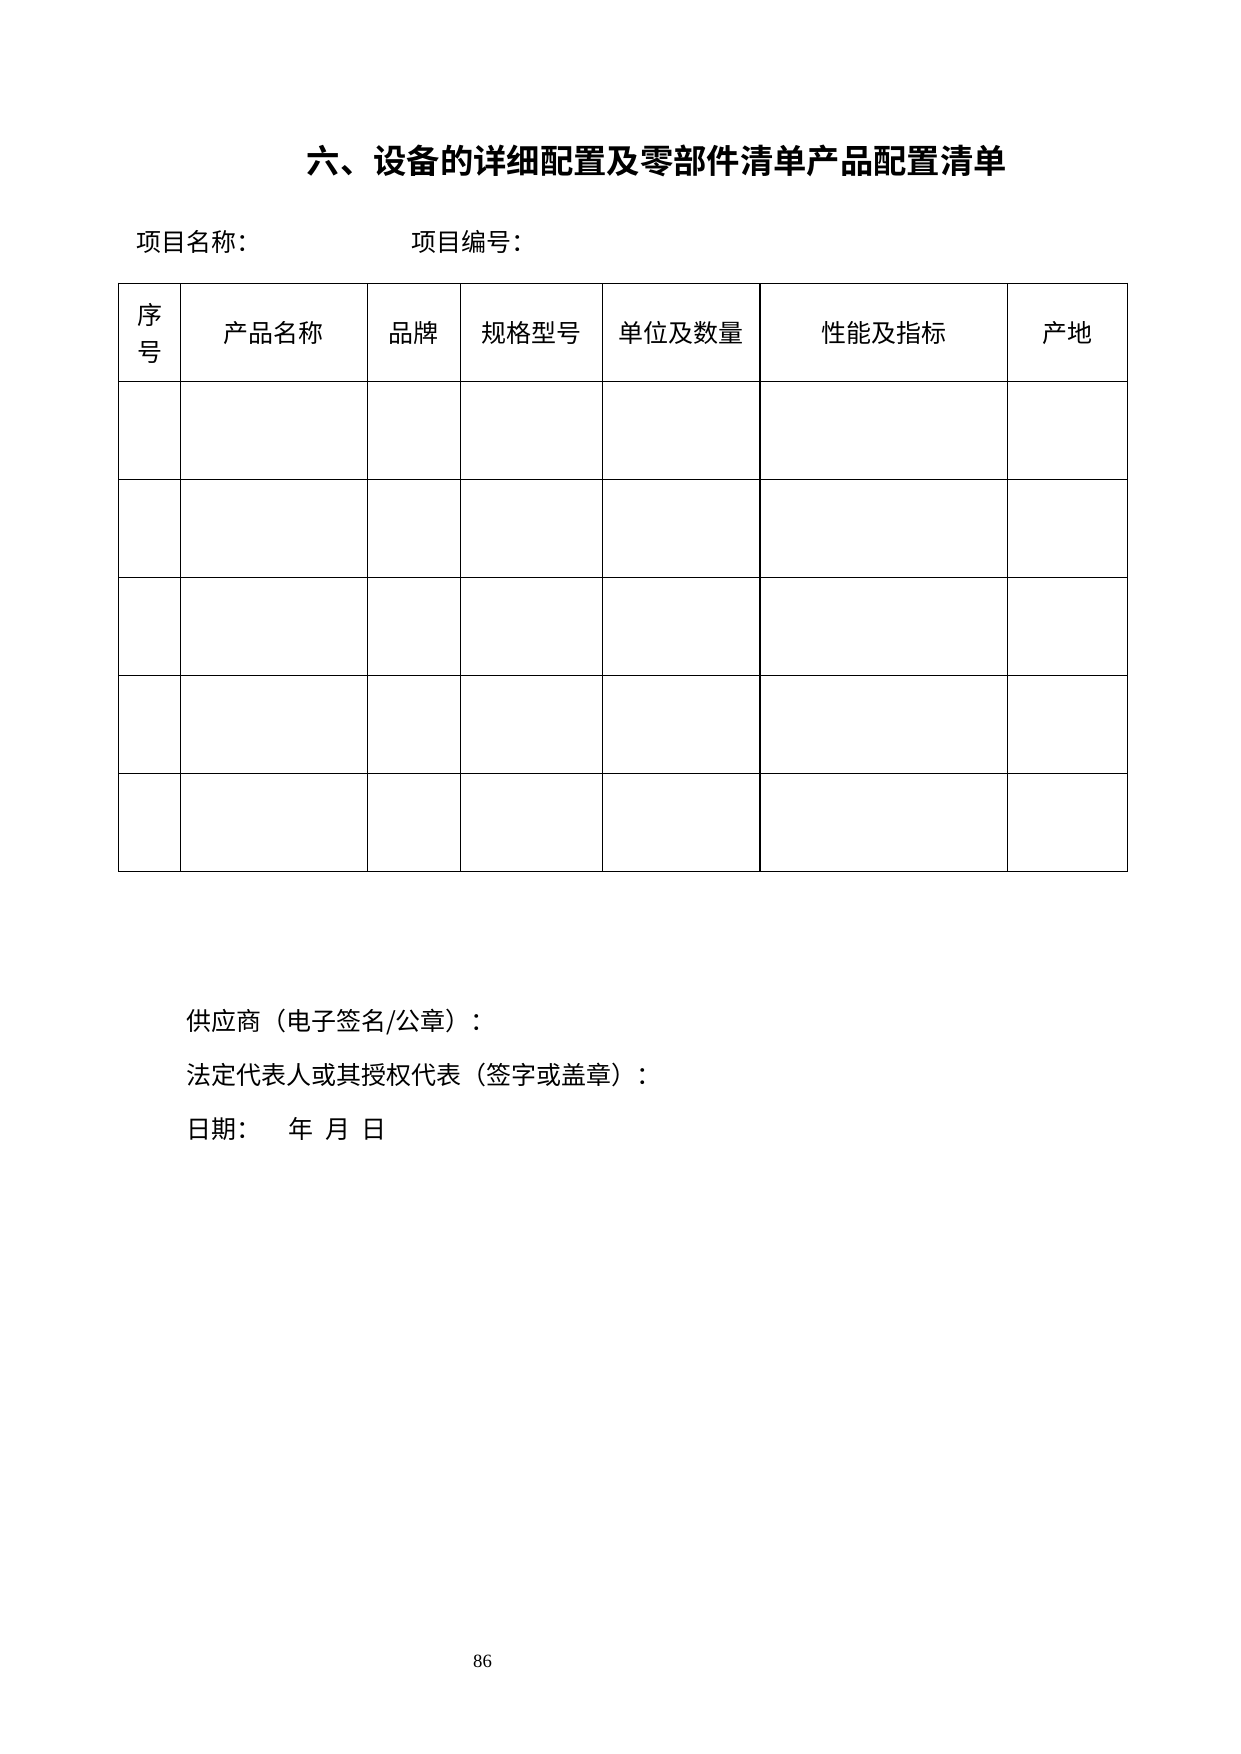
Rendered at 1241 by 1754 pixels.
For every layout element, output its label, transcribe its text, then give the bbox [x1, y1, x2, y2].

table_cell [368, 578, 460, 674]
table_cell [761, 382, 1007, 478]
table_cell [603, 480, 759, 577]
table_cell [368, 774, 460, 871]
table_header 性能及指标 [761, 284, 1007, 381]
table_cell [119, 774, 180, 871]
table_cell [119, 578, 180, 674]
table_cell [603, 676, 759, 773]
table_cell [603, 774, 759, 871]
table_header 单位及数量 [603, 284, 759, 381]
table_cell [761, 480, 1007, 577]
text 法定代表人或其授权代表（签字或盖章）： [136, 1055, 1110, 1092]
table_header 序号 [119, 284, 180, 381]
table_cell [1008, 578, 1127, 674]
table_cell [1008, 480, 1127, 577]
table_cell [181, 480, 367, 577]
text 六、设备的详细配置及零部件清单产品配置清单 [136, 134, 1110, 183]
table_cell [1008, 676, 1127, 773]
table_cell [181, 676, 367, 773]
table_header 规格型号 [461, 284, 602, 381]
table_header 品牌 [368, 284, 460, 381]
table_cell [603, 382, 759, 478]
table_cell [119, 480, 180, 577]
table_cell [603, 578, 759, 674]
table_cell [761, 774, 1007, 871]
table_cell [761, 676, 1007, 773]
table_cell [181, 578, 367, 674]
table_cell [1008, 774, 1127, 871]
table_cell [368, 676, 460, 773]
table_cell [181, 382, 367, 478]
text 日期： 年 月 日 [136, 1110, 1110, 1146]
table_cell [181, 774, 367, 871]
table_cell [368, 480, 460, 577]
text 供应商（电子签名/公章）： [136, 1001, 1110, 1037]
table_cell [119, 382, 180, 478]
table_cell [461, 382, 602, 478]
table_cell [119, 676, 180, 773]
table_header 产品名称 [181, 284, 367, 381]
table_cell [368, 382, 460, 478]
table_cell [461, 578, 602, 674]
table_header 产地 [1008, 284, 1127, 381]
table_cell [1008, 382, 1127, 478]
text 项目名称： 项目编号： [136, 223, 1110, 259]
table_cell [461, 774, 602, 871]
table_cell [761, 578, 1007, 674]
table_cell [461, 480, 602, 577]
table_cell [461, 676, 602, 773]
